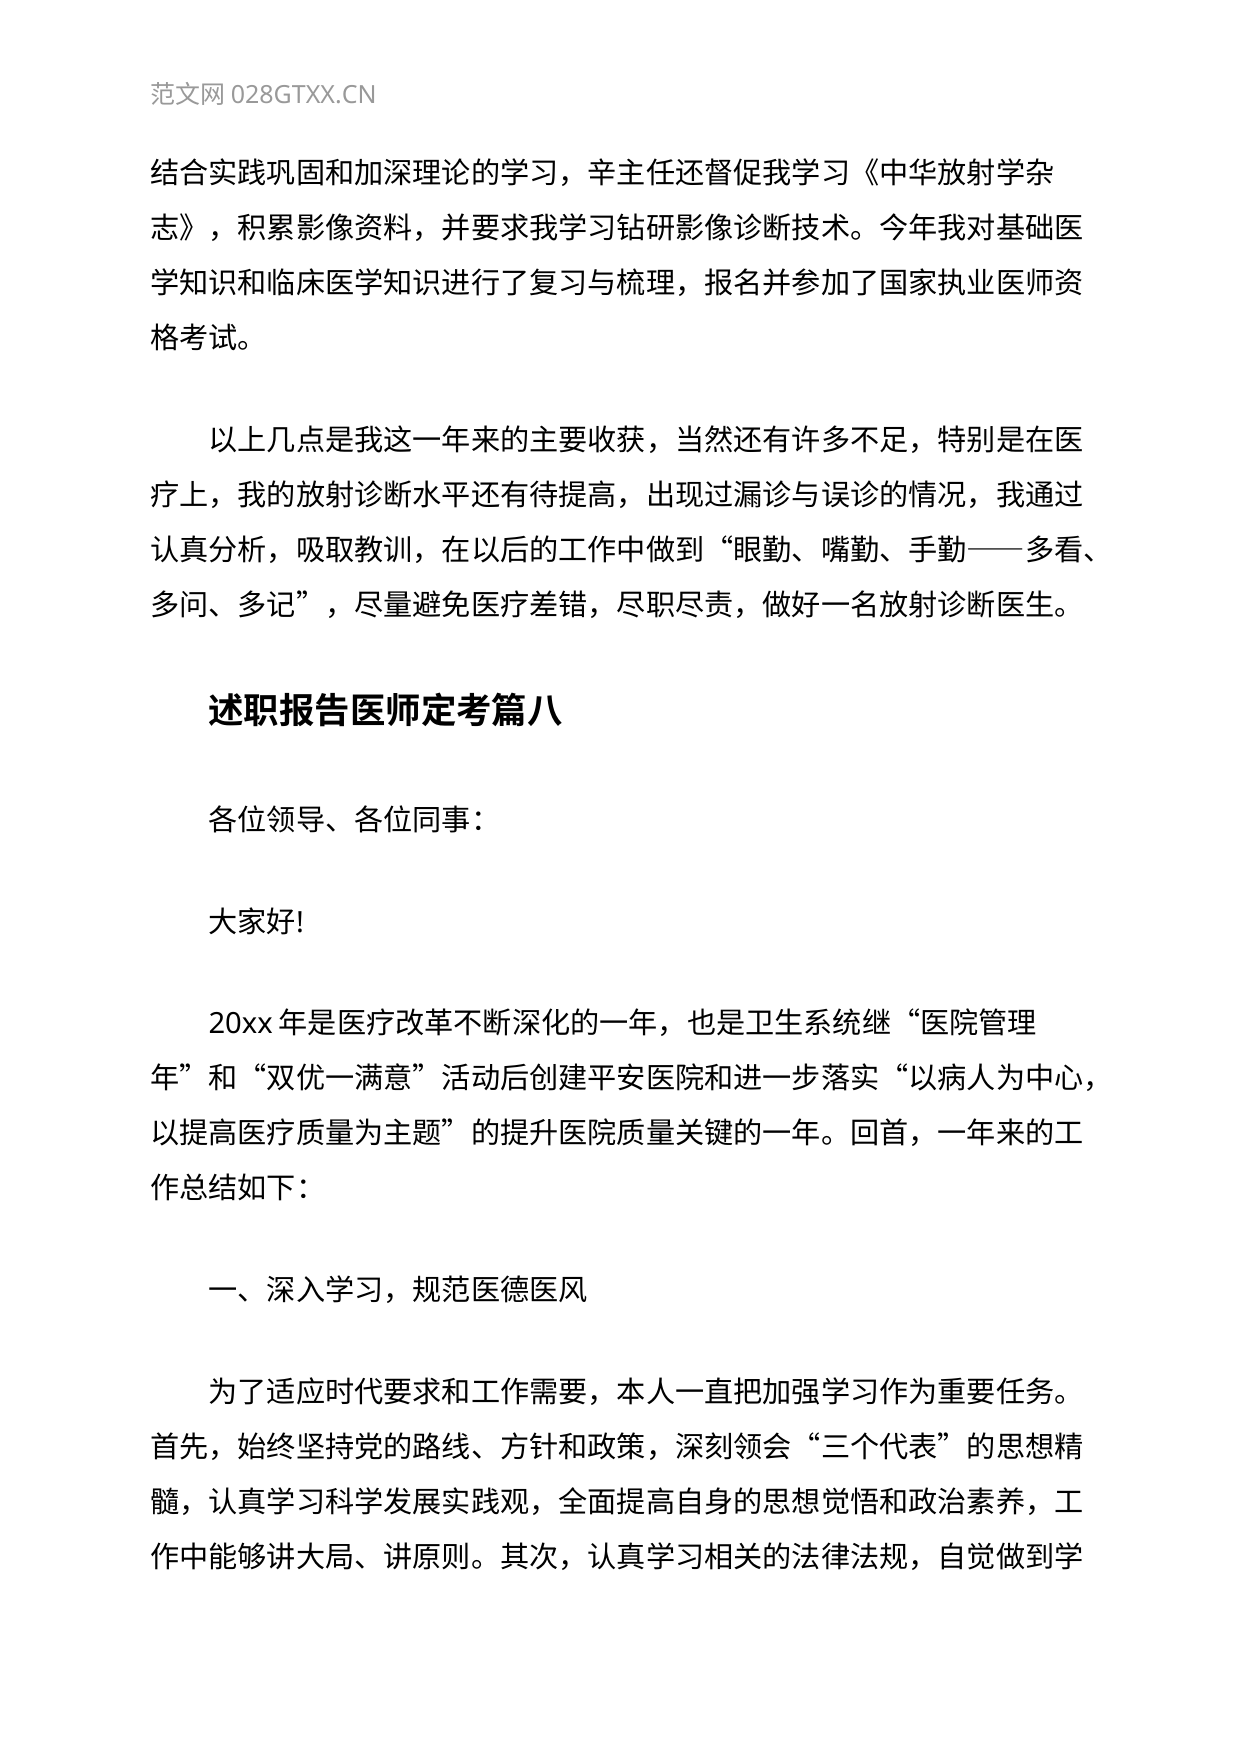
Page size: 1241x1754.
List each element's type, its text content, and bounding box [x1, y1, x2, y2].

text 以上几点是我这一年来的主要收获，当然还有许多不足，特别是在医疗上，我的放射诊断水平还有待提高，出现过漏诊与误诊的情况，我通过认真分析，吸取教训，在以后的工作中做到“眼勤、嘴勤、手勤——多看、多问、多记”，尽量避免医疗差错，尽职尽责，做好一名放射诊断医生。 [150, 416, 1090, 623]
text 述职报告医师定考篇八 [150, 683, 1090, 734]
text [150, 150, 1090, 357]
text 一、深入学习，规范医德医风 [150, 1267, 1090, 1309]
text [150, 1368, 1090, 1575]
text 20xx年是医疗改革不断深化的一年，也是卫生系统继“医院管理年”和“双优一满意”活动后创建平安医院和进一步落实“以病人为中心，以提高医疗质量为主题”的提升医院质量关键的一年。回首，一年来的工作总结如下： [150, 1000, 1090, 1207]
text 各位领导、各位同事： [150, 796, 1090, 839]
text 大家好! [150, 898, 1090, 941]
